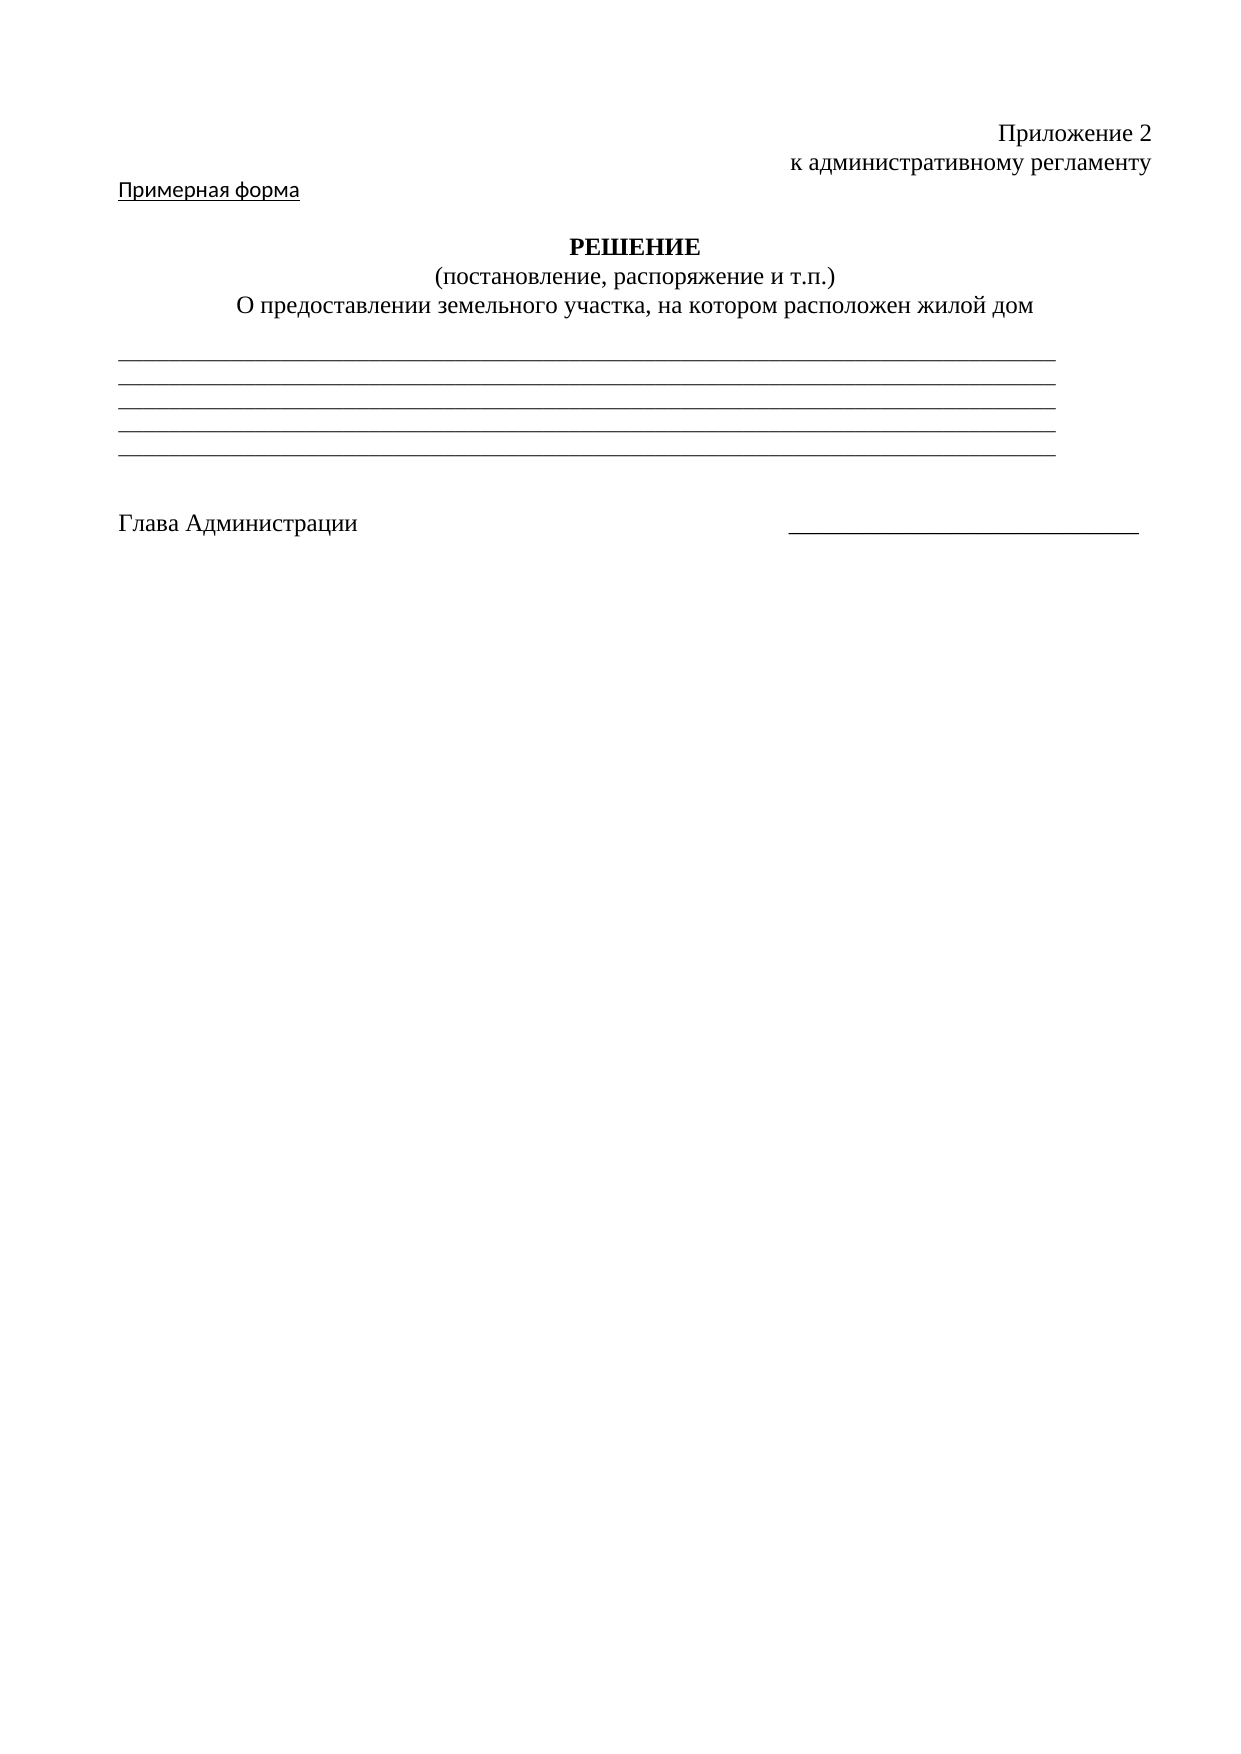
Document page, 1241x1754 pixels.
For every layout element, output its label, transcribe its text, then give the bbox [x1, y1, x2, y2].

text Приложение 2 [118, 118, 1152, 147]
text ___________________________________________________________________________ [118, 366, 1152, 389]
text Глава Администрации ____________________________ [118, 508, 1152, 537]
text РЕШЕНИЕ [118, 232, 1152, 261]
text ___________________________________________________________________________ [118, 437, 1152, 461]
text ___________________________________________________________________________ [118, 342, 1152, 366]
text ___________________________________________________________________________ [118, 389, 1152, 413]
text О предоставлении земельного участка, на котором расположен жилой дом [118, 290, 1152, 319]
text к административному регламенту [118, 147, 1152, 176]
text ___________________________________________________________________________ [118, 413, 1152, 437]
text Примерная форма [118, 176, 1152, 204]
text (постановление, распоряжение и т.п.) [118, 261, 1152, 290]
